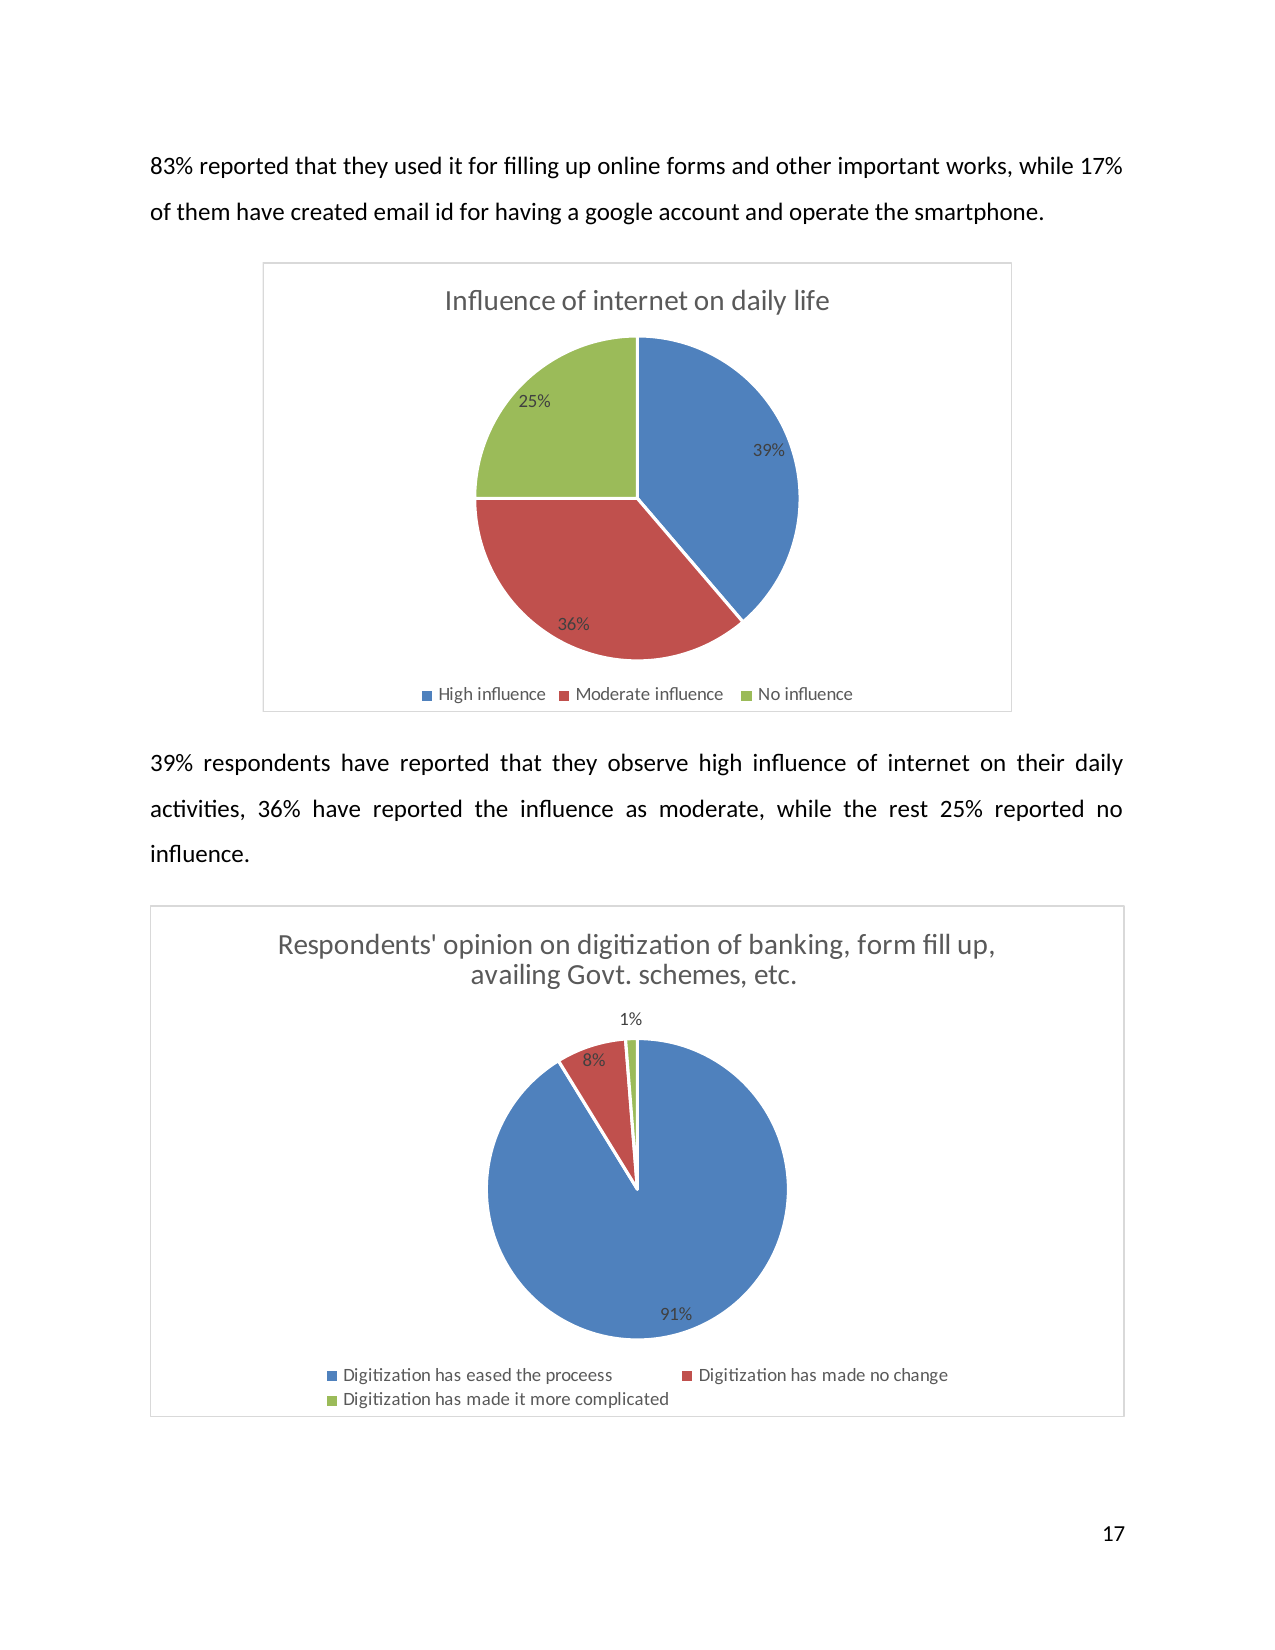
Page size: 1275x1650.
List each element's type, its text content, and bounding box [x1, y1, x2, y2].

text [150, 150, 1125, 226]
text 39% respondents have reported that they observe high influence of internet on their daily activities, 36% have reported the influence as moderate, while the rest 25% reported no influence. [150, 747, 1125, 869]
